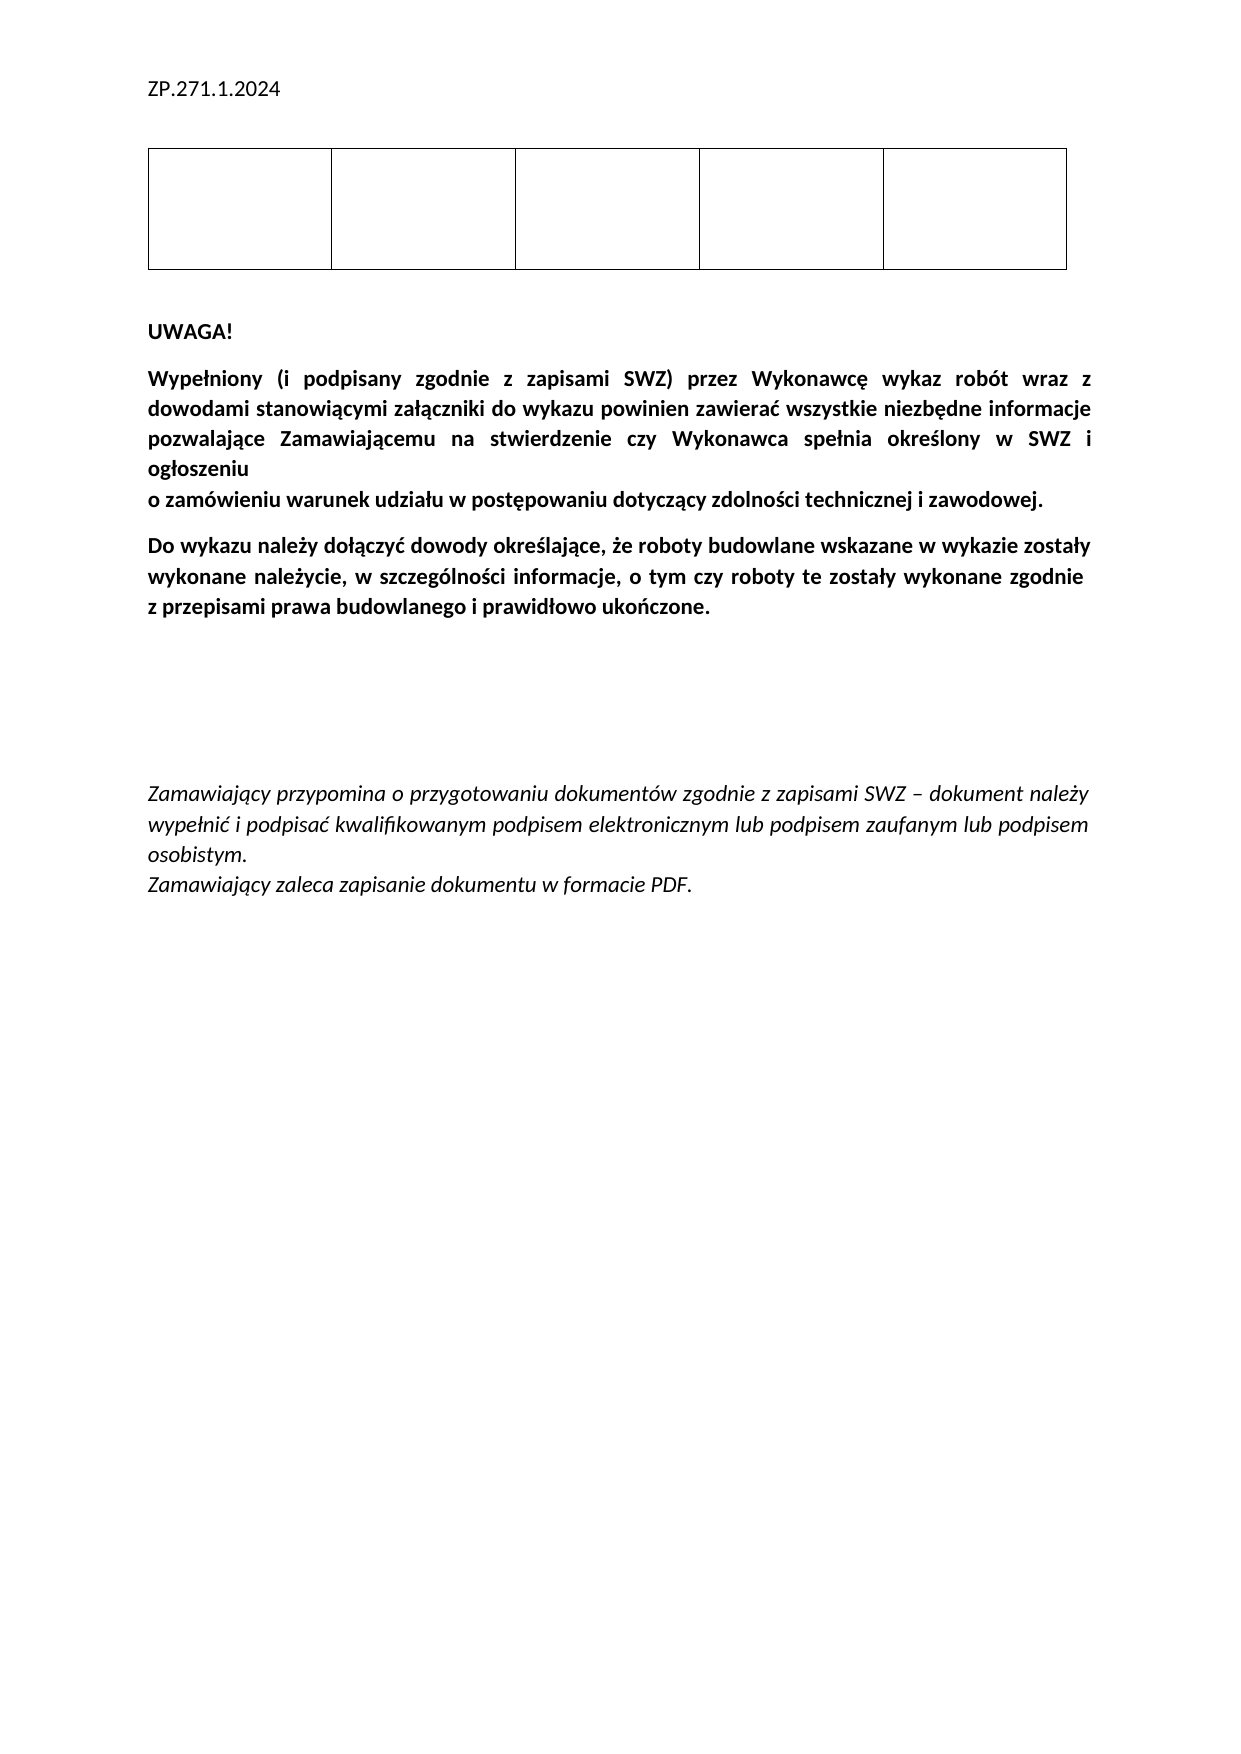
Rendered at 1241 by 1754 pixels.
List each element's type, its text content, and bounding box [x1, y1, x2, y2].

table_cell [332, 149, 515, 269]
table_cell [149, 149, 331, 269]
table_cell [516, 149, 699, 269]
text Wypełniony (i podpisany zgodnie z zapisami SWZ) przez Wykonawcę wykaz robót wraz z dowodami stanowiącymi załączniki do wykazu powinien zawierać wszystkie niezbędne informacje pozwalające Zamawiającemu na stwierdzenie czy Wykonawca spełnia określony w SWZ i ogłoszeniu o zamówieniu warunek udziału w postępowaniu dotyczący zdolności technicznej i zawodowej. [148, 364, 1093, 513]
text UWAGA! [148, 317, 1093, 345]
text Do wykazu należy dołączyć dowody określające, że roboty budowlane wskazane w wykazie zostały wykonane należycie, w szczególności informacje, o tym czy roboty te zostały wykonane zgodnie z przepisami prawa budowlanego i prawidłowo ukończone. [148, 532, 1093, 620]
list Zamawiający przypomina o przygotowaniu dokumentów zgodnie z zapisami SWZ – dokument należy wypełnić i podpisać kwalifikowanym podpisem elektronicznym lub podpisem zaufanym lub podpisem osobistym. [148, 779, 1093, 868]
table_cell [700, 149, 883, 269]
table_cell [884, 149, 1066, 269]
list Zamawiający zaleca zapisanie dokumentu w formacie PDF. [148, 870, 1093, 898]
